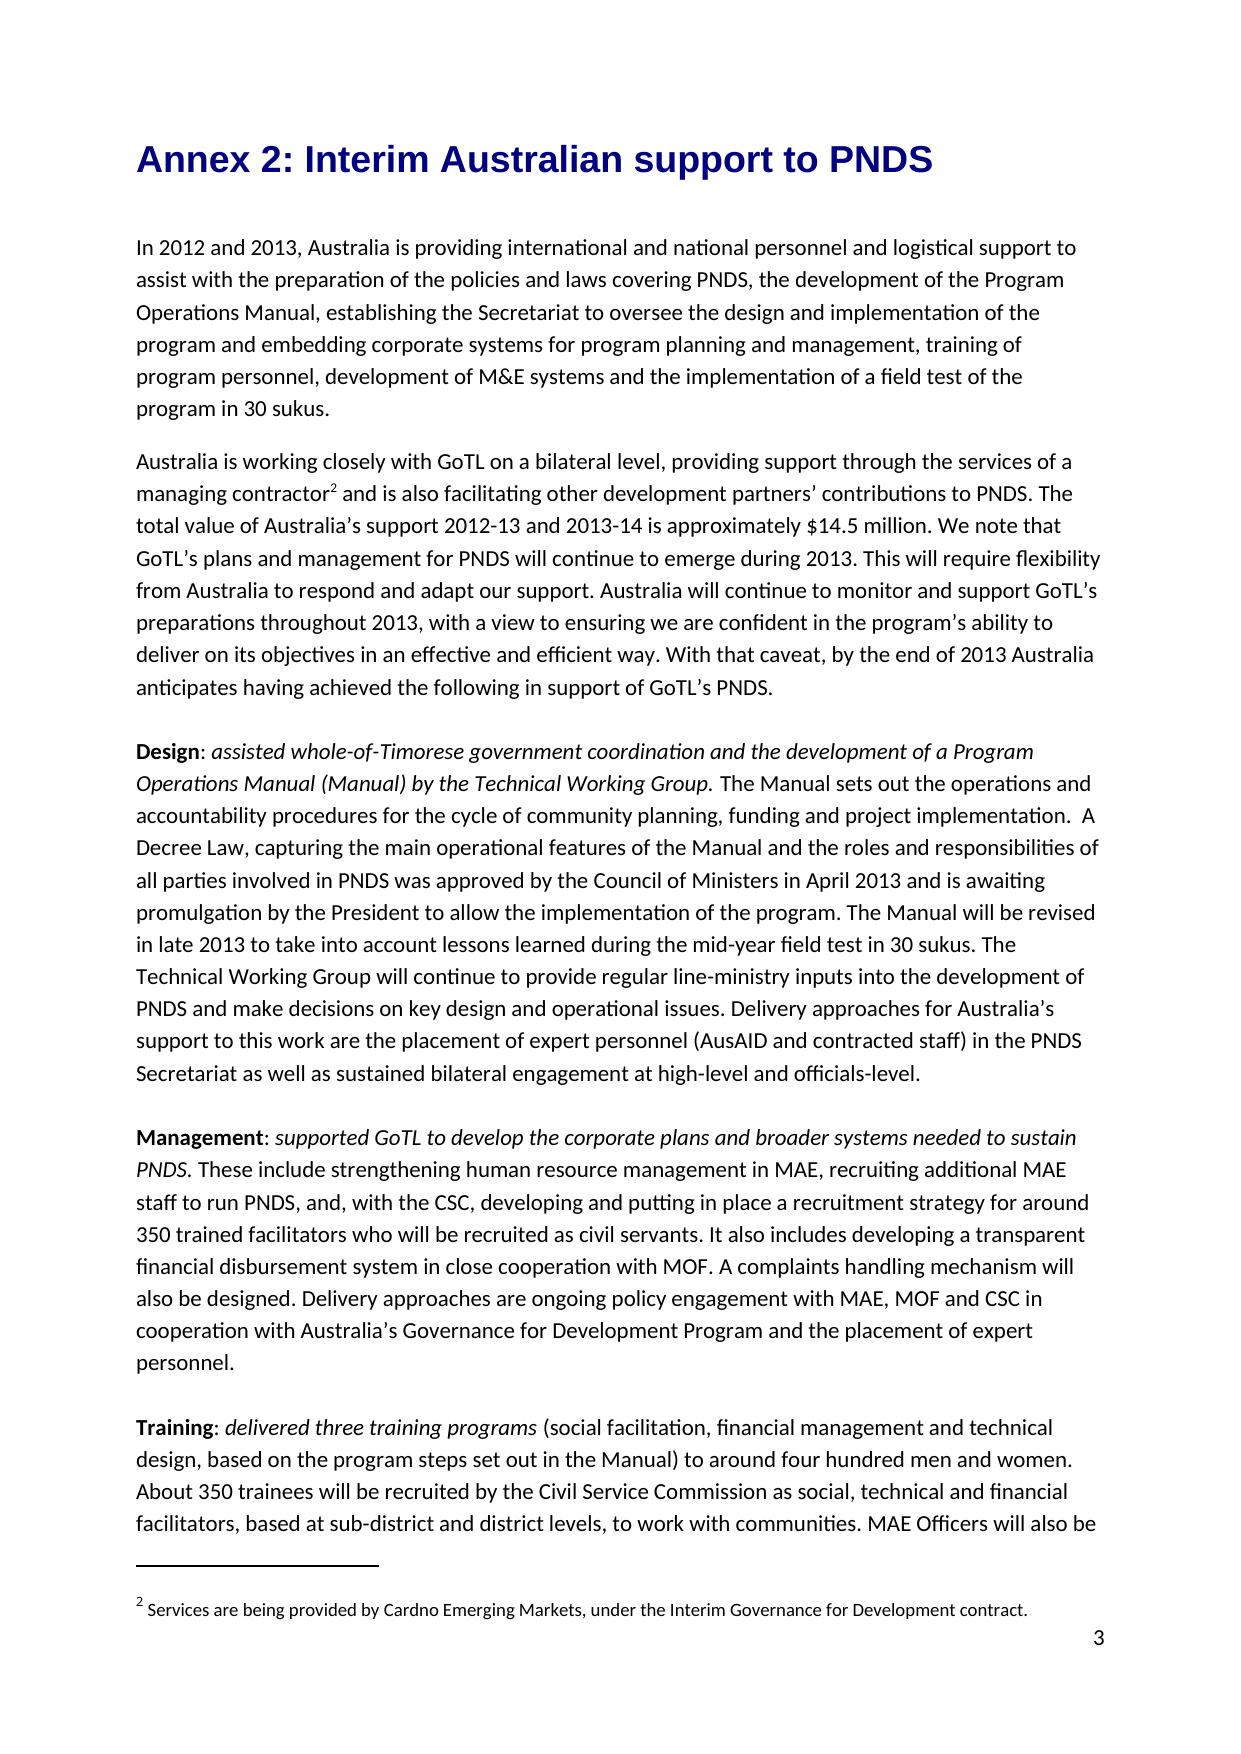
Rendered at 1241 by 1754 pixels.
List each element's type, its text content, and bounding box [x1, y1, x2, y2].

text In 2012 and 2013, Australia is providing international and national personnel and logistical support to assist with the preparation of the policies and laws covering PNDS, the development of the Program Operations Manual, establishing the Secretariat to oversee the design and implementation of the program and embedding corporate systems for program planning and management, training of program personnel, development of M&E systems and the implementation of a field test of the program in 30 sukus. [136, 233, 1104, 422]
subtitle Annex 2: Interim Australian support to PNDS [136, 137, 1104, 180]
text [136, 1413, 1104, 1537]
text Design: assisted whole-of-Timorese government coordination and the development of a Program Operations Manual (Manual) by the Technical Working Group. The Manual sets out the operations and accountability procedures for the cycle of community planning, funding and project implementation. A Decree Law, capturing the main operational features of the Manual and the roles and responsibilities of all parties involved in PNDS was approved by the Council of Ministers in April 2013 and is awaiting promulgation by the President to allow the implementation of the program. The Manual will be revised in late 2013 to take into account lessons learned during the mid-year field test in 30 sukus. The Technical Working Group will continue to provide regular line-ministry inputs into the development of PNDS and make decisions on key design and operational issues. Delivery approaches for Australia’s support to this work are the placement of expert personnel (AusAID and contracted staff) in the PNDS Secretariat as well as sustained bilateral engagement at high-level and officials-level. [136, 737, 1104, 1087]
text Australia is working closely with GoTL on a bilateral level, providing support through the services of a managing contractor and is also facilitating other development partners’ contributions to PNDS. The total value of Australia’s support 2012-13 and 2013-14 is approximately $14.5 million. We note that GoTL’s plans and management for PNDS will continue to emerge during 2013. This will require flexibility from Australia to respond and adapt our support. Australia will continue to monitor and support GoTL’s preparations throughout 2013, with a view to ensuring we are confident in the program’s ability to deliver on its objectives in an effective and efficient way. With that caveat, by the end of 2013 Australia anticipates having achieved the following in support of GoTL’s PNDS. [136, 447, 1104, 701]
text Management: supported GoTL to develop the corporate plans and broader systems needed to sustain PNDS. These include strengthening human resource management in MAE, recruiting additional MAE staff to run PNDS, and, with the CSC, developing and putting in place a recruitment strategy for around 350 trained facilitators who will be recruited as civil servants. It also includes developing a transparent financial disbursement system in close cooperation with MOF. A complaints handling mechanism will also be designed. Delivery approaches are ongoing policy engagement with MAE, MOF and CSC in cooperation with Australia’s Governance for Development Program and the placement of expert personnel. [136, 1123, 1104, 1377]
